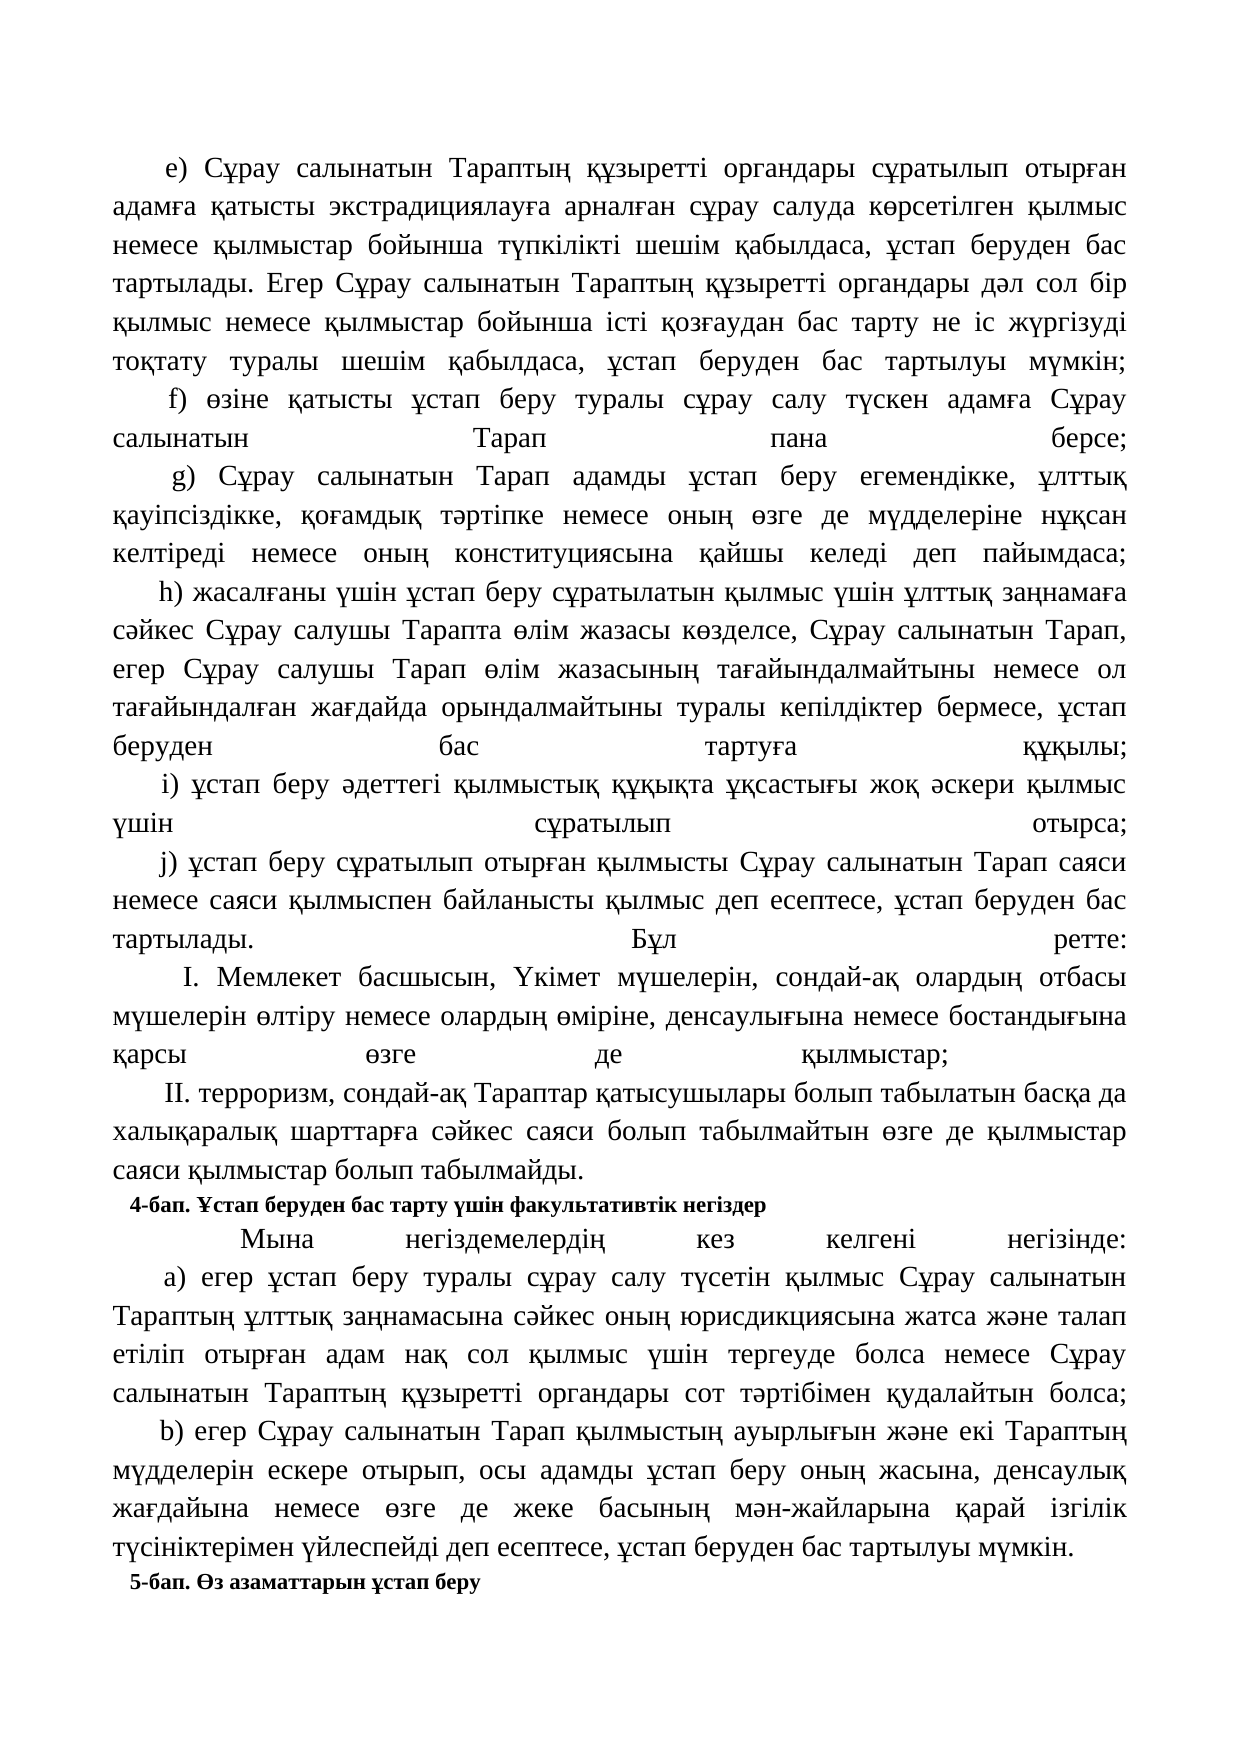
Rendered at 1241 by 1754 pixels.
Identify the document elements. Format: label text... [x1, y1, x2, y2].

text 5-бап. Өз азаматтарын ұстап беру [112, 1568, 1128, 1594]
text Мына негіздемелердің кез келгені негізінде: a) егер ұстап беру туралы сұрау салу түсетін қылмыс Сұрау салынатын Тараптың ұлттық заңнамасына сәйкес оның юрисдикциясына жатса және талап етіліп отырған адам нақ сол қылмыс үшін тергеуде болса немесе Сұрау салынатын Тараптың құзыретті органдары сот тәртібімен қудалайтын болса; b) егер Сұрау салынатын Тарап қылмыстың ауырлығын және екі Тараптың мүдделерін ескере отырып, осы адамды ұстап беру оның жасына, денсаулық жағдайына немесе өзге де жеке басының мән-жайларына қарай ізгілік түсініктерімен үйлеспейді деп есептесе, ұстап беруден бас тартылуы мүмкін. [112, 1221, 1128, 1563]
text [112, 150, 1128, 1186]
text 4-бап. Ұстап беруден бас тарту үшін факультативтік негіздер [112, 1191, 1128, 1217]
